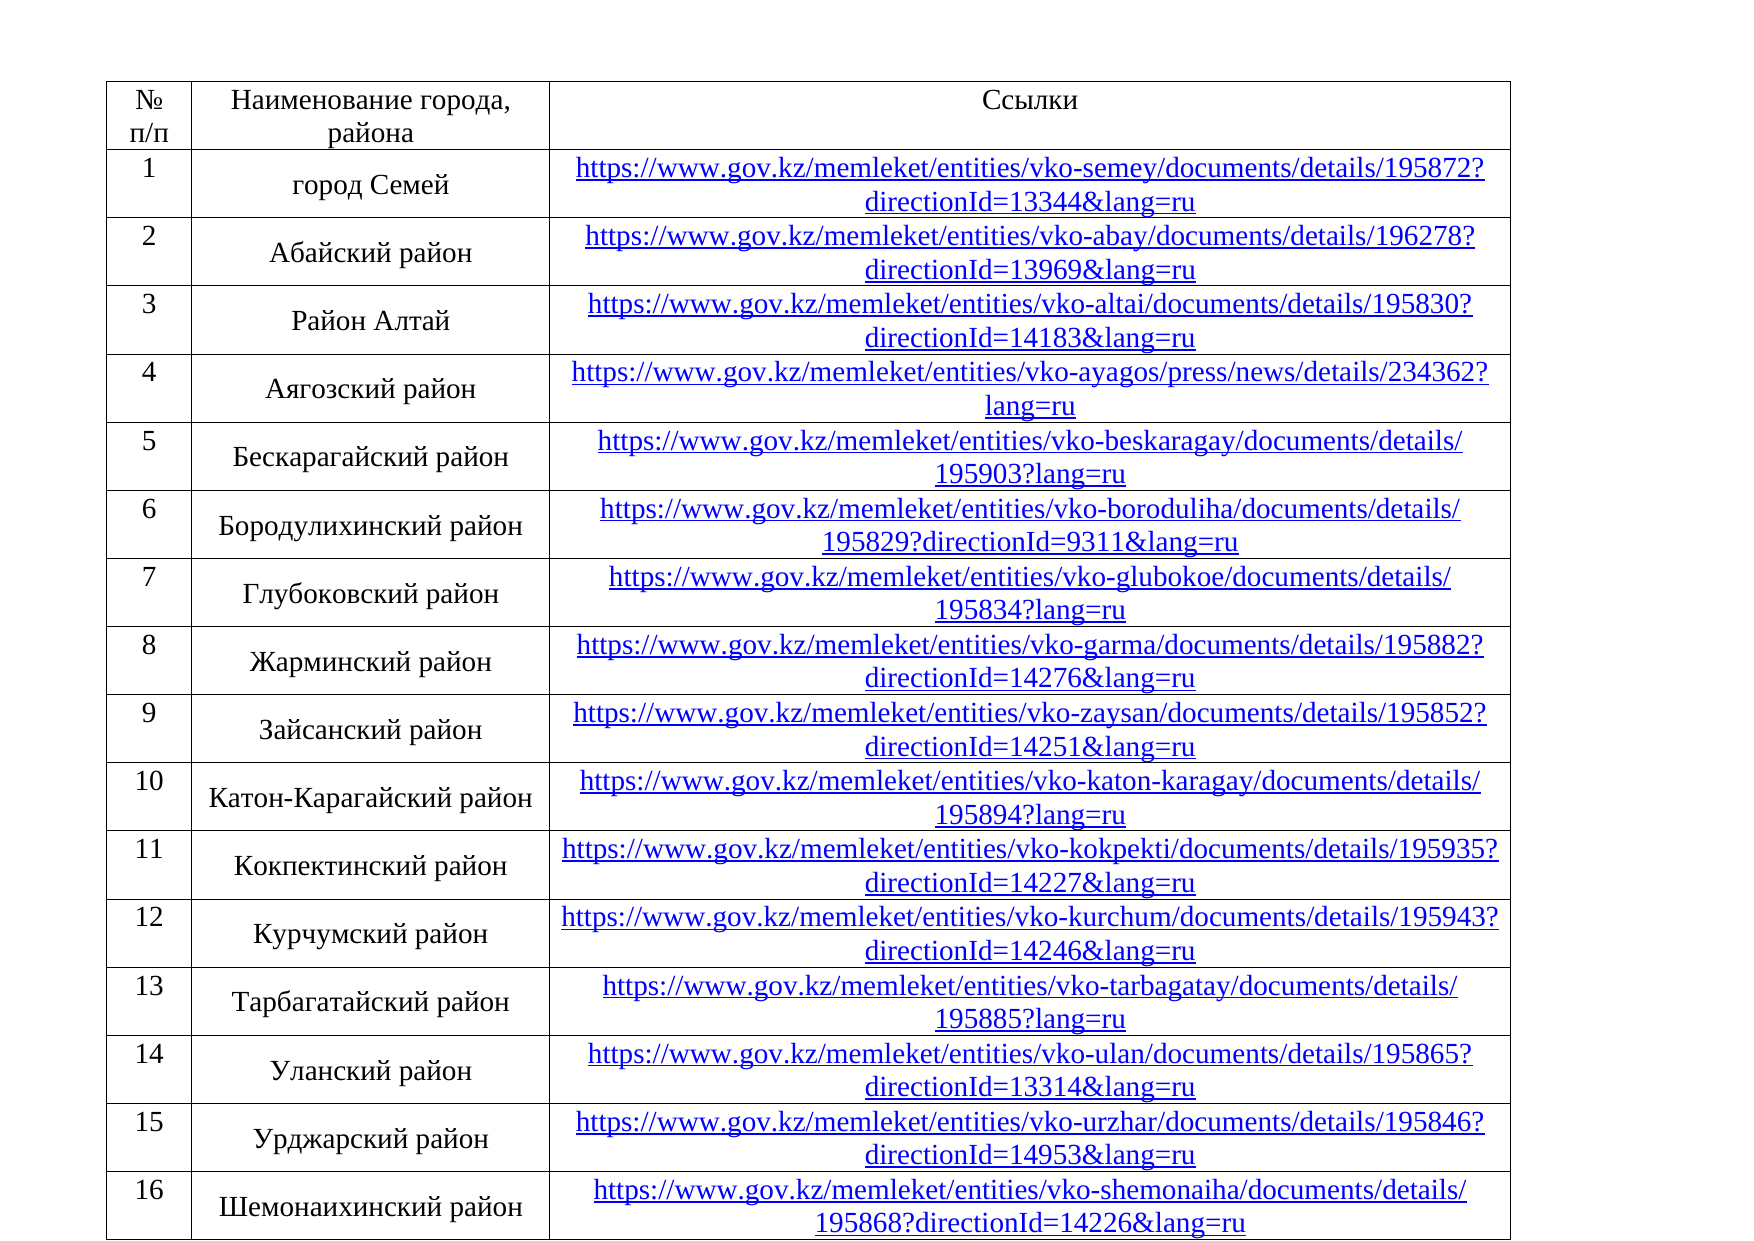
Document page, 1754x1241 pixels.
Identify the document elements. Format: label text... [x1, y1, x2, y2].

table_cell Курчумский район [192, 900, 549, 967]
table_cell город Семей [192, 150, 549, 217]
table_cell https://www.gov.kz/memleket/entities/vko-kokpekti/documents/details/195935?directionId=14227&lang=ru [550, 831, 1510, 898]
table_cell 9 [107, 695, 191, 762]
table_cell 12 [107, 900, 191, 967]
table_cell Абайский район [192, 218, 549, 285]
table_cell https://www.gov.kz/memleket/entities/vko-kurchum/documents/details/195943?directionId=14246&lang=ru [550, 900, 1510, 967]
table_cell 1 [107, 150, 191, 217]
table_cell 11 [107, 831, 191, 898]
table_cell Район Алтай [192, 286, 549, 353]
table_cell 5 [107, 423, 191, 490]
table_cell 14 [107, 1036, 191, 1103]
table_cell Бескарагайский район [192, 423, 549, 490]
table_cell https://www.gov.kz/memleket/entities/vko-ulan/documents/details/195865?directionId=13314&lang=ru [550, 1036, 1510, 1103]
table_cell Уланский район [192, 1036, 549, 1103]
table_cell Аягозский район [192, 355, 549, 422]
table_cell Глубоковский район [192, 559, 549, 626]
table_cell Тарбагатайский район [192, 968, 549, 1035]
table_header № п/п [107, 82, 191, 149]
table_cell https://www.gov.kz/memleket/entities/vko-abay/documents/details/196278?directionId=13969&lang=ru [550, 218, 1510, 285]
table_cell https://www.gov.kz/memleket/entities/vko-shemonaiha/documents/details/195868?directionId=14226&lang=ru [550, 1172, 1510, 1239]
table_cell Урджарский район [192, 1104, 549, 1171]
table_cell 16 [107, 1172, 191, 1239]
table_cell https://www.gov.kz/memleket/entities/vko-altai/documents/details/195830?directionId=14183&lang=ru [550, 286, 1510, 353]
table_cell https://www.gov.kz/memleket/entities/vko-semey/documents/details/195872?directionId=13344&lang=ru [550, 150, 1510, 217]
table_cell 6 [107, 491, 191, 558]
table_cell 10 [107, 763, 191, 830]
table_cell 15 [107, 1104, 191, 1171]
table_cell Шемонаихинский район [192, 1172, 549, 1239]
table_cell https://www.gov.kz/memleket/entities/vko-katon-karagay/documents/details/195894?lang=ru [550, 763, 1510, 830]
table_cell 13 [107, 968, 191, 1035]
table_cell https://www.gov.kz/memleket/entities/vko-boroduliha/documents/details/195829?directionId=9311&lang=ru [550, 491, 1510, 558]
table_cell 7 [107, 559, 191, 626]
table_cell Зайсанский район [192, 695, 549, 762]
table_cell Бородулихинский район [192, 491, 549, 558]
table_cell Кокпектинский район [192, 831, 549, 898]
table_cell Катон-Карагайский район [192, 763, 549, 830]
table_cell 2 [107, 218, 191, 285]
table_cell 8 [107, 627, 191, 694]
table_header Ссылки [550, 82, 1510, 149]
table_cell 4 [107, 355, 191, 422]
table_cell https://www.gov.kz/memleket/entities/vko-glubokoe/documents/details/195834?lang=ru [550, 559, 1510, 626]
table_cell 3 [107, 286, 191, 353]
table_cell https://www.gov.kz/memleket/entities/vko-ayagos/press/news/details/234362?lang=ru [550, 355, 1510, 422]
table_cell https://www.gov.kz/memleket/entities/vko-beskaragay/documents/details/195903?lang=ru [550, 423, 1510, 490]
table_cell https://www.gov.kz/memleket/entities/vko-garma/documents/details/195882?directionId=14276&lang=ru [550, 627, 1510, 694]
table_header Наименование города, района [192, 82, 549, 149]
table_cell https://www.gov.kz/memleket/entities/vko-tarbagatay/documents/details/195885?lang=ru [550, 968, 1510, 1035]
table_cell Жарминский район [192, 627, 549, 694]
table_cell https://www.gov.kz/memleket/entities/vko-zaysan/documents/details/195852?directionId=14251&lang=ru [550, 695, 1510, 762]
table_cell https://www.gov.kz/memleket/entities/vko-urzhar/documents/details/195846?directionId=14953&lang=ru [550, 1104, 1510, 1171]
